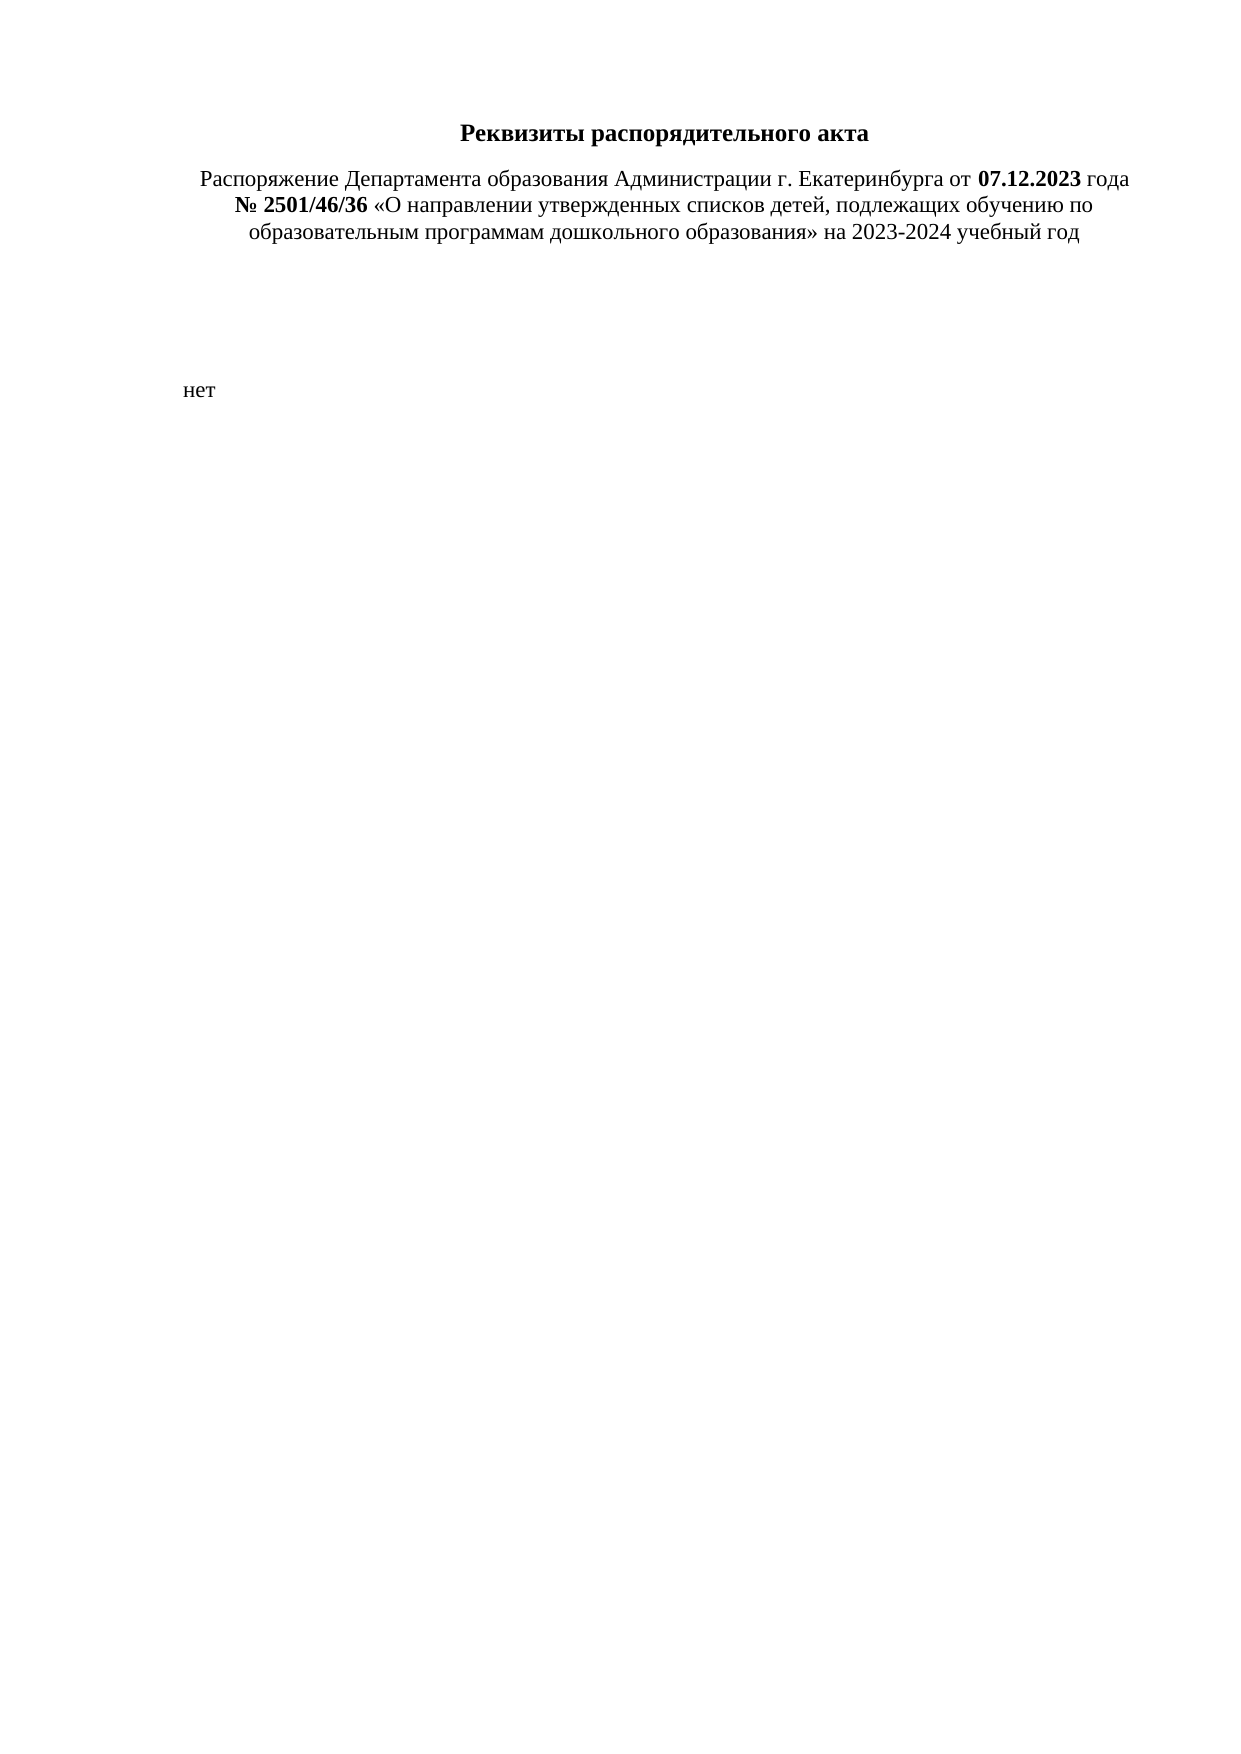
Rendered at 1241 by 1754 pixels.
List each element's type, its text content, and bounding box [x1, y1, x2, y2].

text № 2501/46/36 «О направлении утвержденных списков детей, подлежащих обучению по образовательным программам дошкольного образования» на 2023-2024 учебный год [177, 192, 1152, 244]
text нет [177, 376, 1152, 402]
text Распоряжение Департамента образования Администрации г. Екатеринбурга от 07.12.2023 года [177, 165, 1152, 192]
text Реквизиты распорядительного акта [177, 118, 1152, 147]
